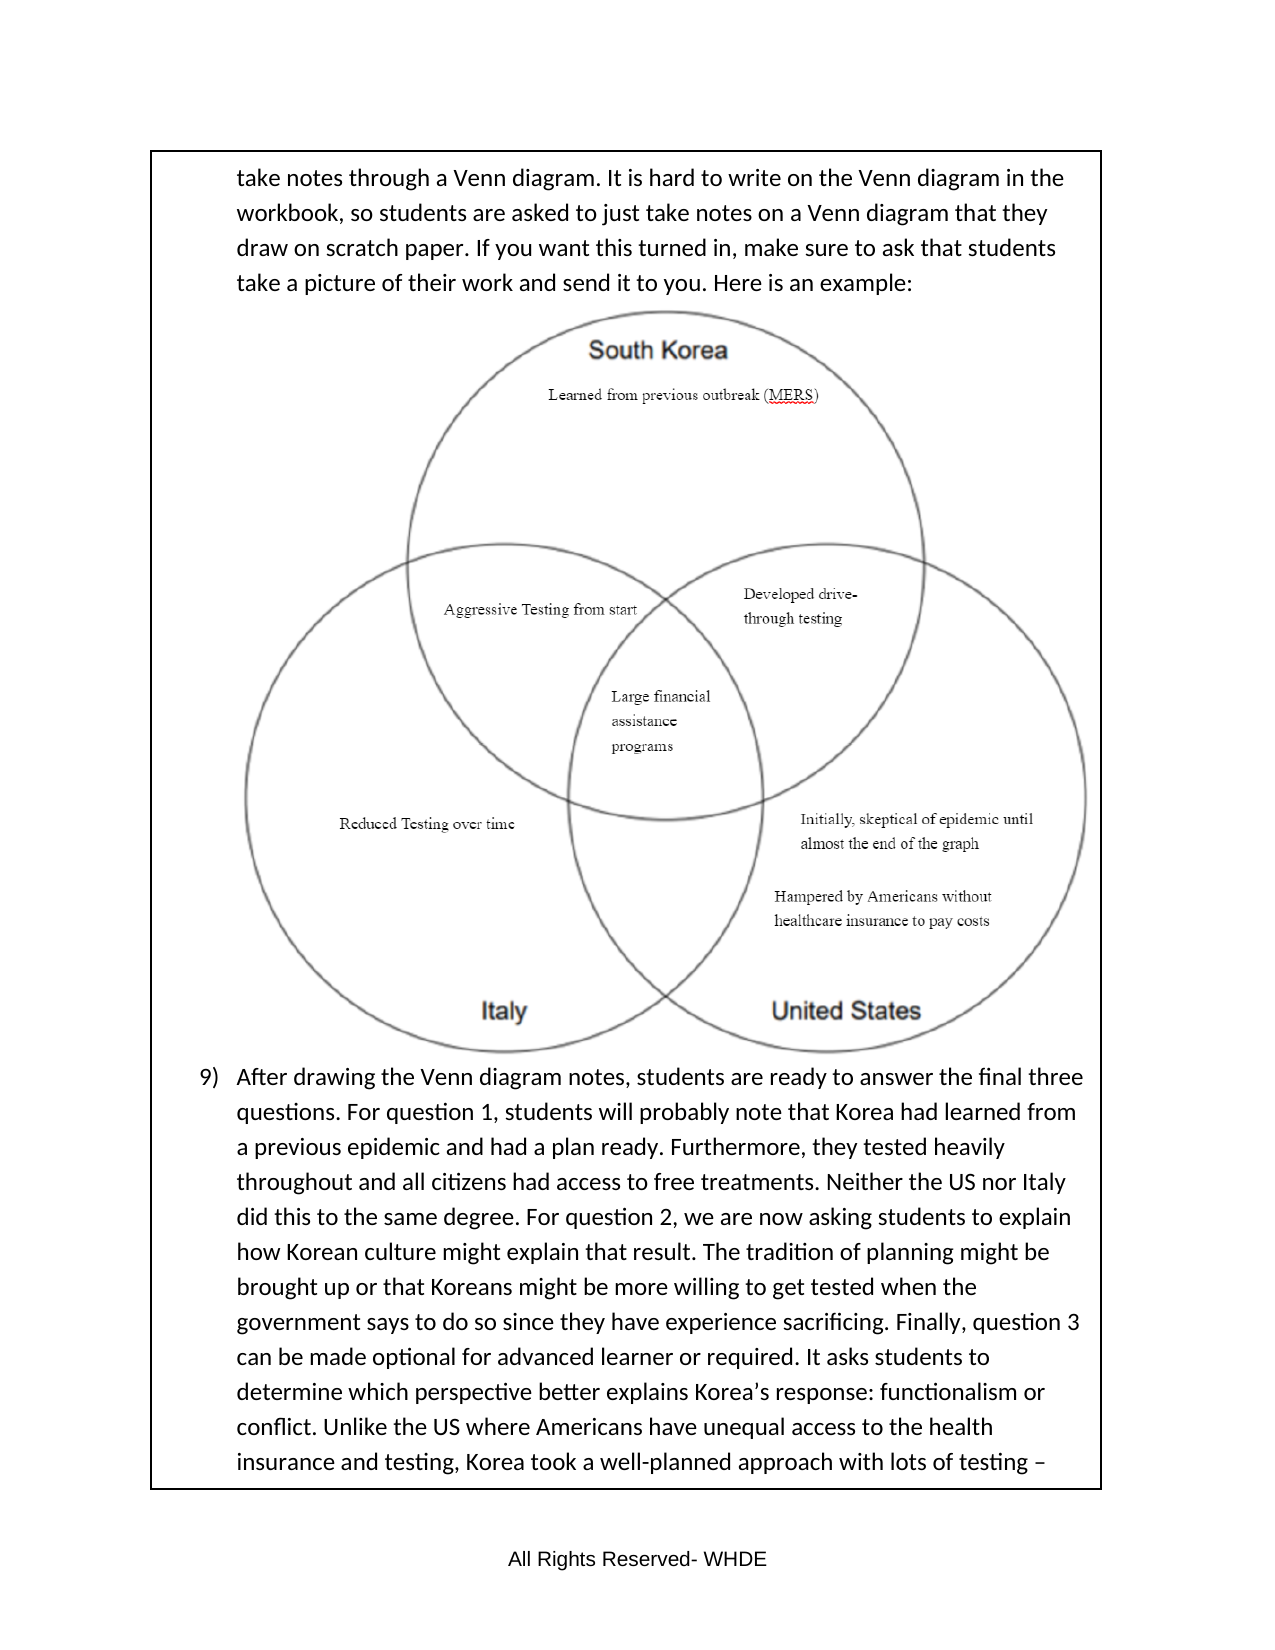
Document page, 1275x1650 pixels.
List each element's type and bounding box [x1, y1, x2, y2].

table_cell [152, 152, 1100, 1487]
picture [236, 302, 1094, 1058]
